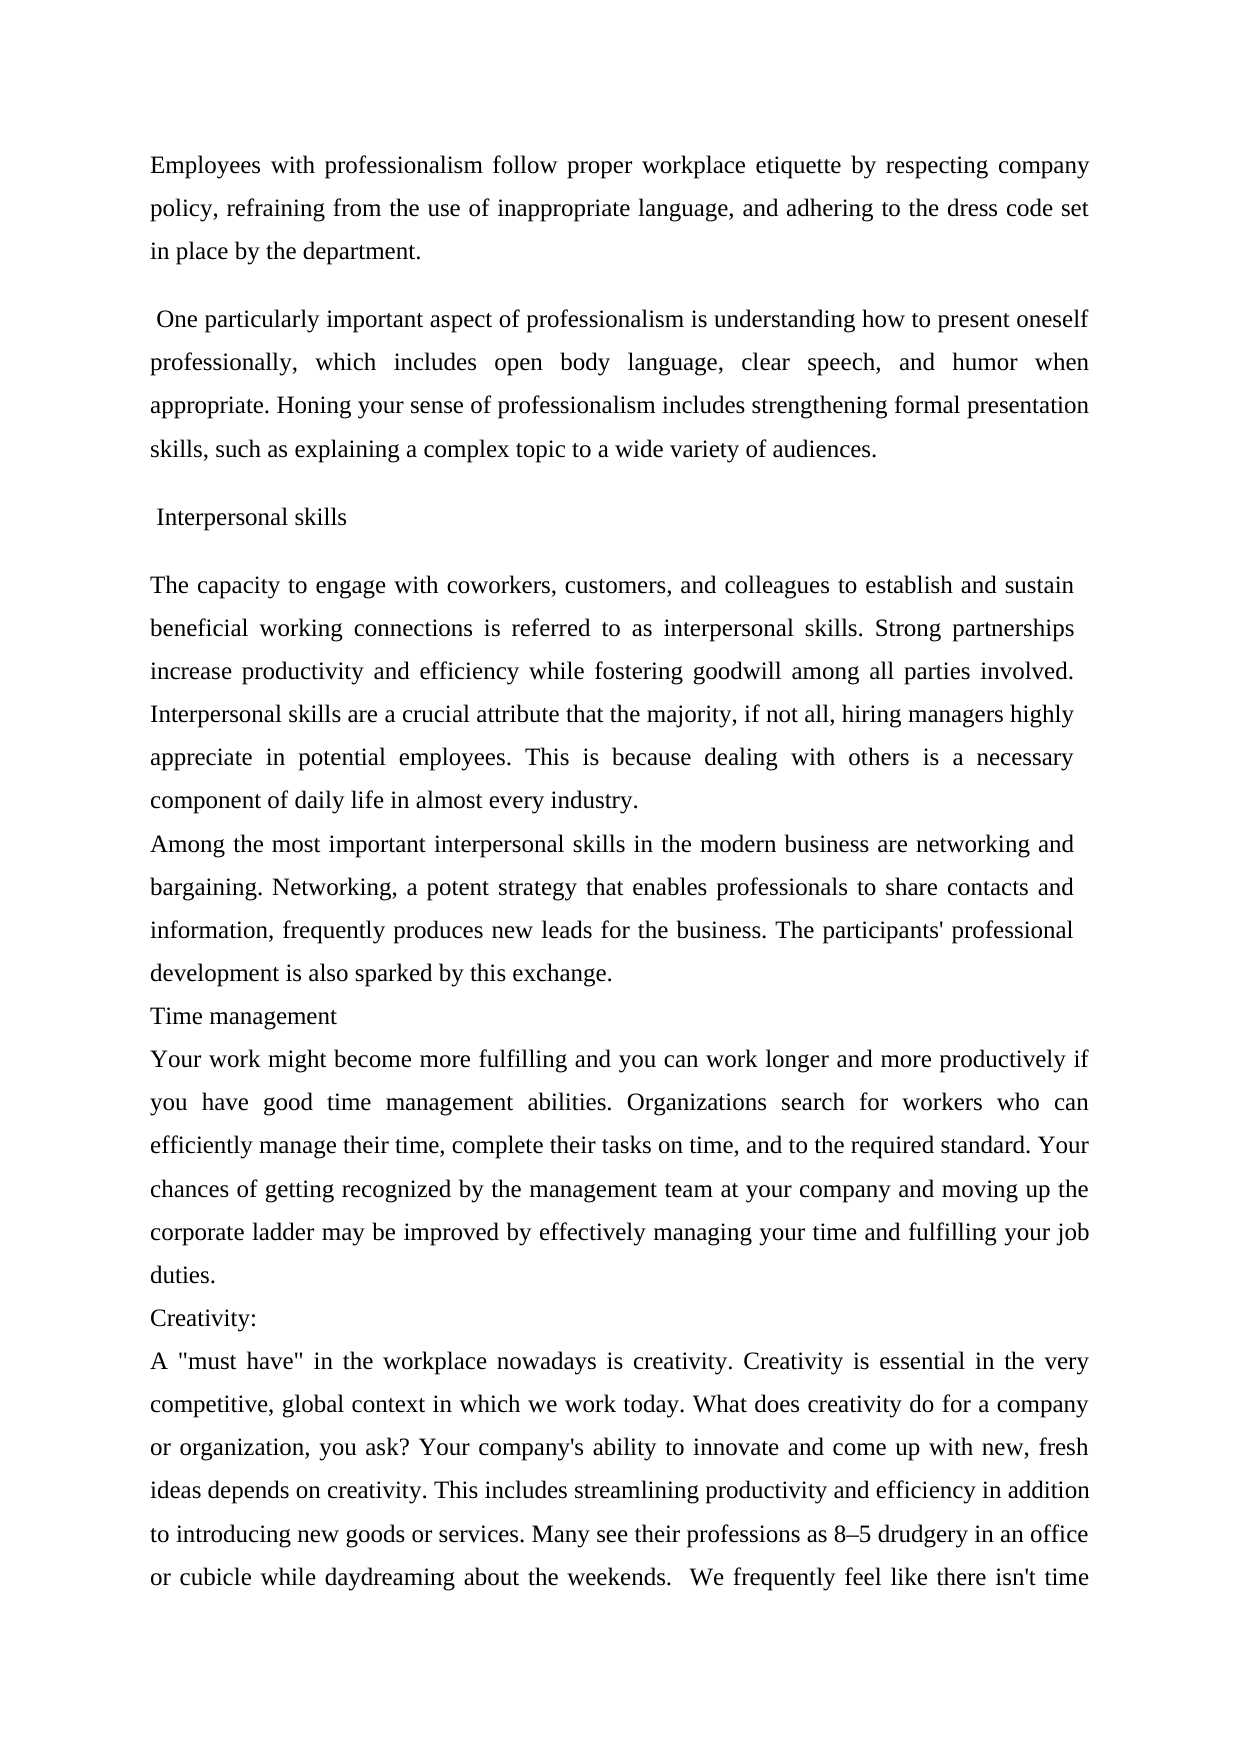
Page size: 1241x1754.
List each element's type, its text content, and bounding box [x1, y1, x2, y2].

subtitle The capacity to engage with coworkers, customers, and colleagues to establish and sustain beneficial working connections is referred to as interpersonal skills. Strong partnerships increase productivity and efficiency while fostering goodwill among all parties involved. Interpersonal skills are a crucial attribute that the majority, if not all, hiring managers highly appreciate in potential employees. This is because dealing with others is a necessary component of daily life in almost every industry. [150, 570, 1075, 814]
text One particularly important aspect of professionalism is understanding how to present oneself professionally, which includes open body language, clear speech, and humor when appropriate. Honing your sense of professionalism includes strengthening formal presentation skills, such as explaining a complex topic to a wide variety of audiences. [150, 304, 1090, 462]
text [150, 1346, 1090, 1591]
subtitle Time management [150, 1001, 1075, 1030]
text Employees with professionalism follow proper workplace etiquette by respecting company policy, refraining from the use of inappropriate language, and adhering to the dress code set in place by the department. [150, 150, 1090, 265]
text Interpersonal skills [150, 502, 1090, 531]
text Creativity: [150, 1303, 1090, 1332]
subtitle Among the most important interpersonal skills in the modern business are networking and bargaining. Networking, a potent strategy that enables professionals to share contacts and information, frequently produces new leads for the business. The participants' professional development is also sparked by this exchange. [150, 829, 1075, 987]
text Your work might become more fulfilling and you can work longer and more productively if you have good time management abilities. Organizations search for workers who can efficiently manage their time, complete their tasks on time, and to the required standard. Your chances of getting recognized by the management team at your company and moving up the corporate ladder may be improved by effectively managing your time and fulfilling your job duties. [150, 1044, 1090, 1289]
